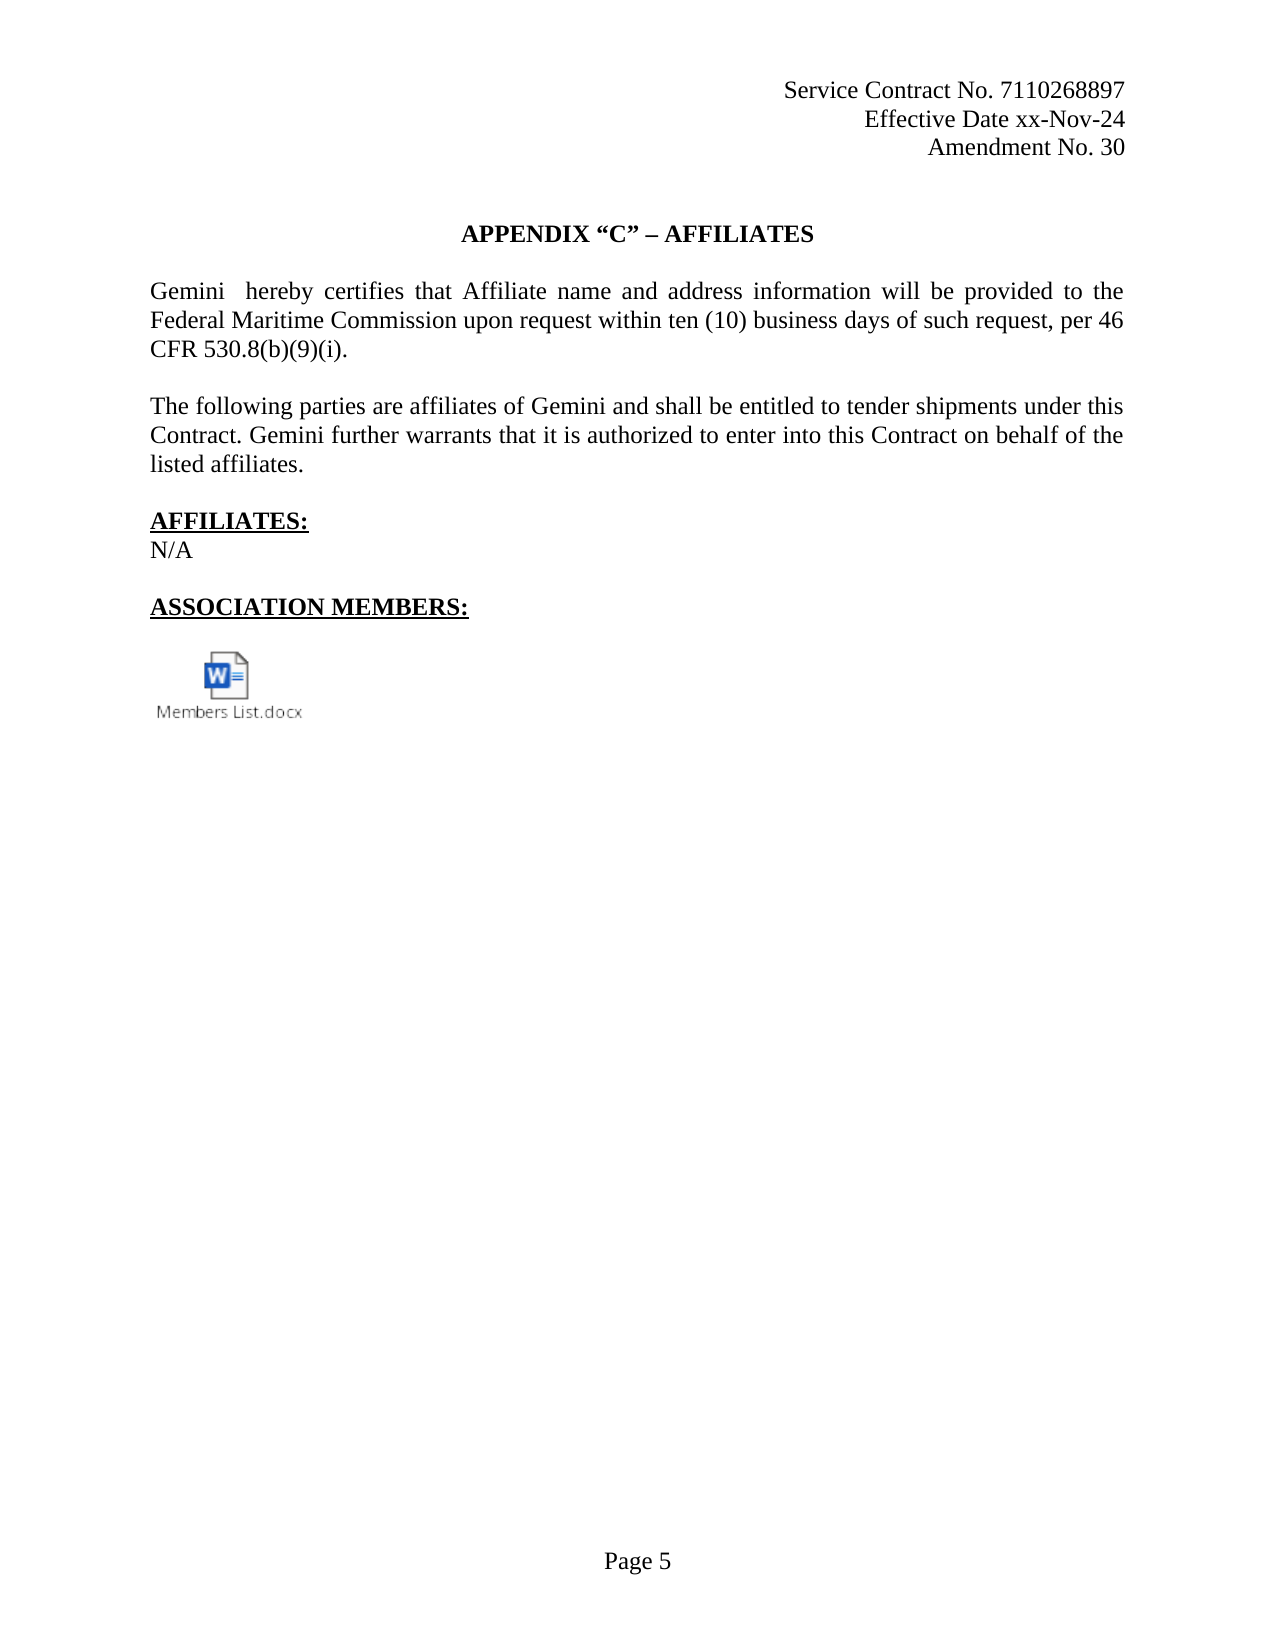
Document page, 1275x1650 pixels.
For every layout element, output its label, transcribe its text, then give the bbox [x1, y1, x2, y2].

text ASSOCIATION MEMBERS: [150, 592, 1125, 621]
text Gemini hereby certifies that Affiliate name and address information will be provided to the Federal Maritime Commission upon request within ten (10) business days of such request, per 46 CFR 530.8(b)(9)(i). [150, 276, 1125, 362]
text AFFILIATES: [150, 477, 1125, 535]
text N/A [150, 535, 1125, 564]
text APPENDIX “C” – AFFILIATES [150, 219, 1125, 247]
text The following parties are affiliates of Gemini and shall be entitled to tender shipments under this Contract. Gemini further warrants that it is authorized to enter into this Contract on behalf of the listed affiliates. [150, 391, 1125, 477]
